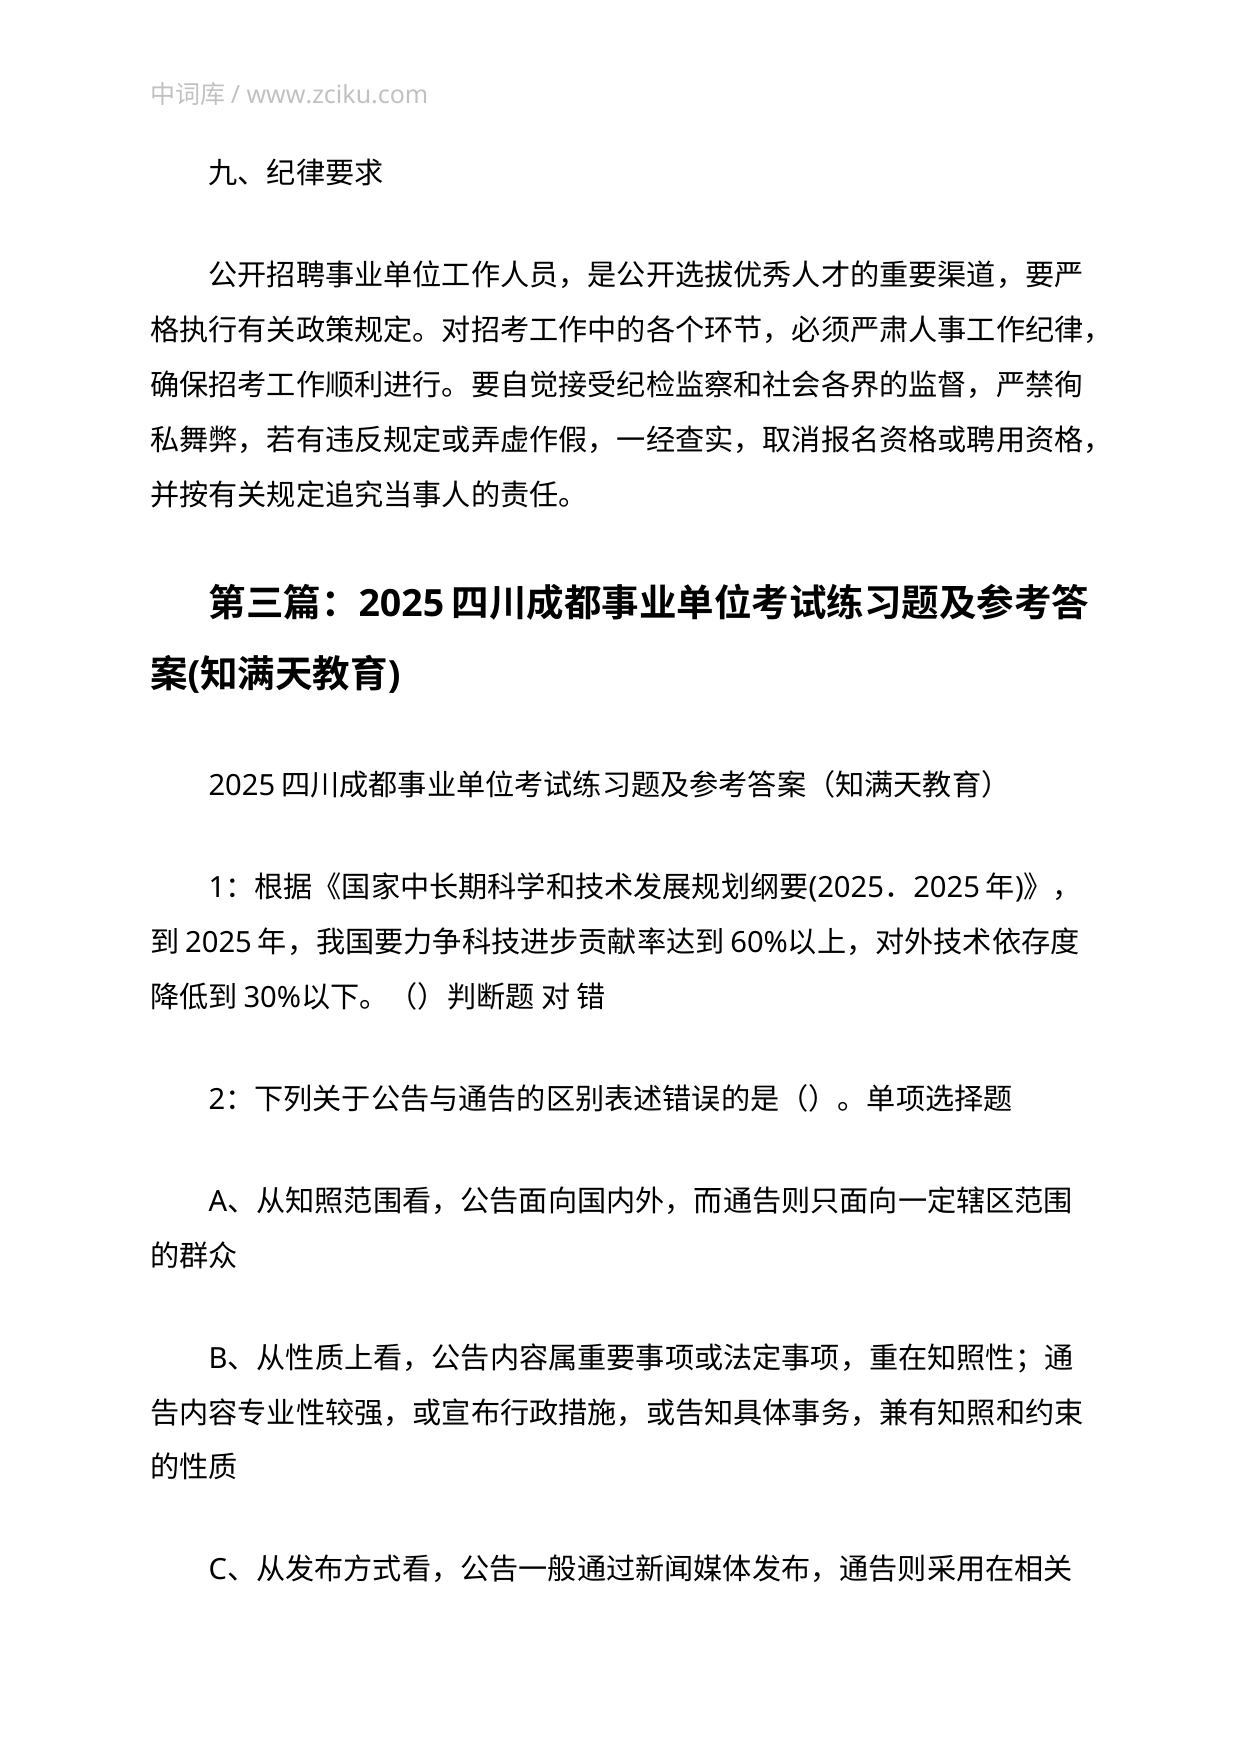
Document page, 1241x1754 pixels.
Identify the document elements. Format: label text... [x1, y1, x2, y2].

text A、从知照范围看，公告面向国内外，而通告则只面向一定辖区范围的群众 [150, 1177, 1090, 1275]
text 2：下列关于公告与通告的区别表述错误的是（）。单项选择题 [150, 1075, 1090, 1118]
text B、从性质上看，公告内容属重要事项或法定事项，重在知照性；通告内容专业性较强，或宣布行政措施，或告知具体事务，兼有知照和约束的性质 [150, 1334, 1090, 1486]
text 第三篇：2025四川成都事业单位考试练习题及参考答案(知满天教育) [150, 573, 1090, 698]
text 九、纪律要求 [150, 150, 1090, 192]
text 1：根据《国家中长期科学和技术发展规划纲要(2025．2025年)》，到2025年，我国要力争科技进步贡献率达到60%以上，对外技术依存度降低到30%以下。（）判断题 对 错 [150, 863, 1090, 1016]
text 2025四川成都事业单位考试练习题及参考答案（知满天教育） [150, 761, 1090, 804]
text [150, 1546, 1090, 1588]
text 公开招聘事业单位工作人员，是公开选拔优秀人才的重要渠道，要严格执行有关政策规定。对招考工作中的各个环节，必须严肃人事工作纪律，确保招考工作顺利进行。要自觉接受纪检监察和社会各界的监督，严禁徇私舞弊，若有违反规定或弄虚作假，一经查实，取消报名资格或聘用资格，并按有关规定追究当事人的责任。 [150, 252, 1090, 514]
